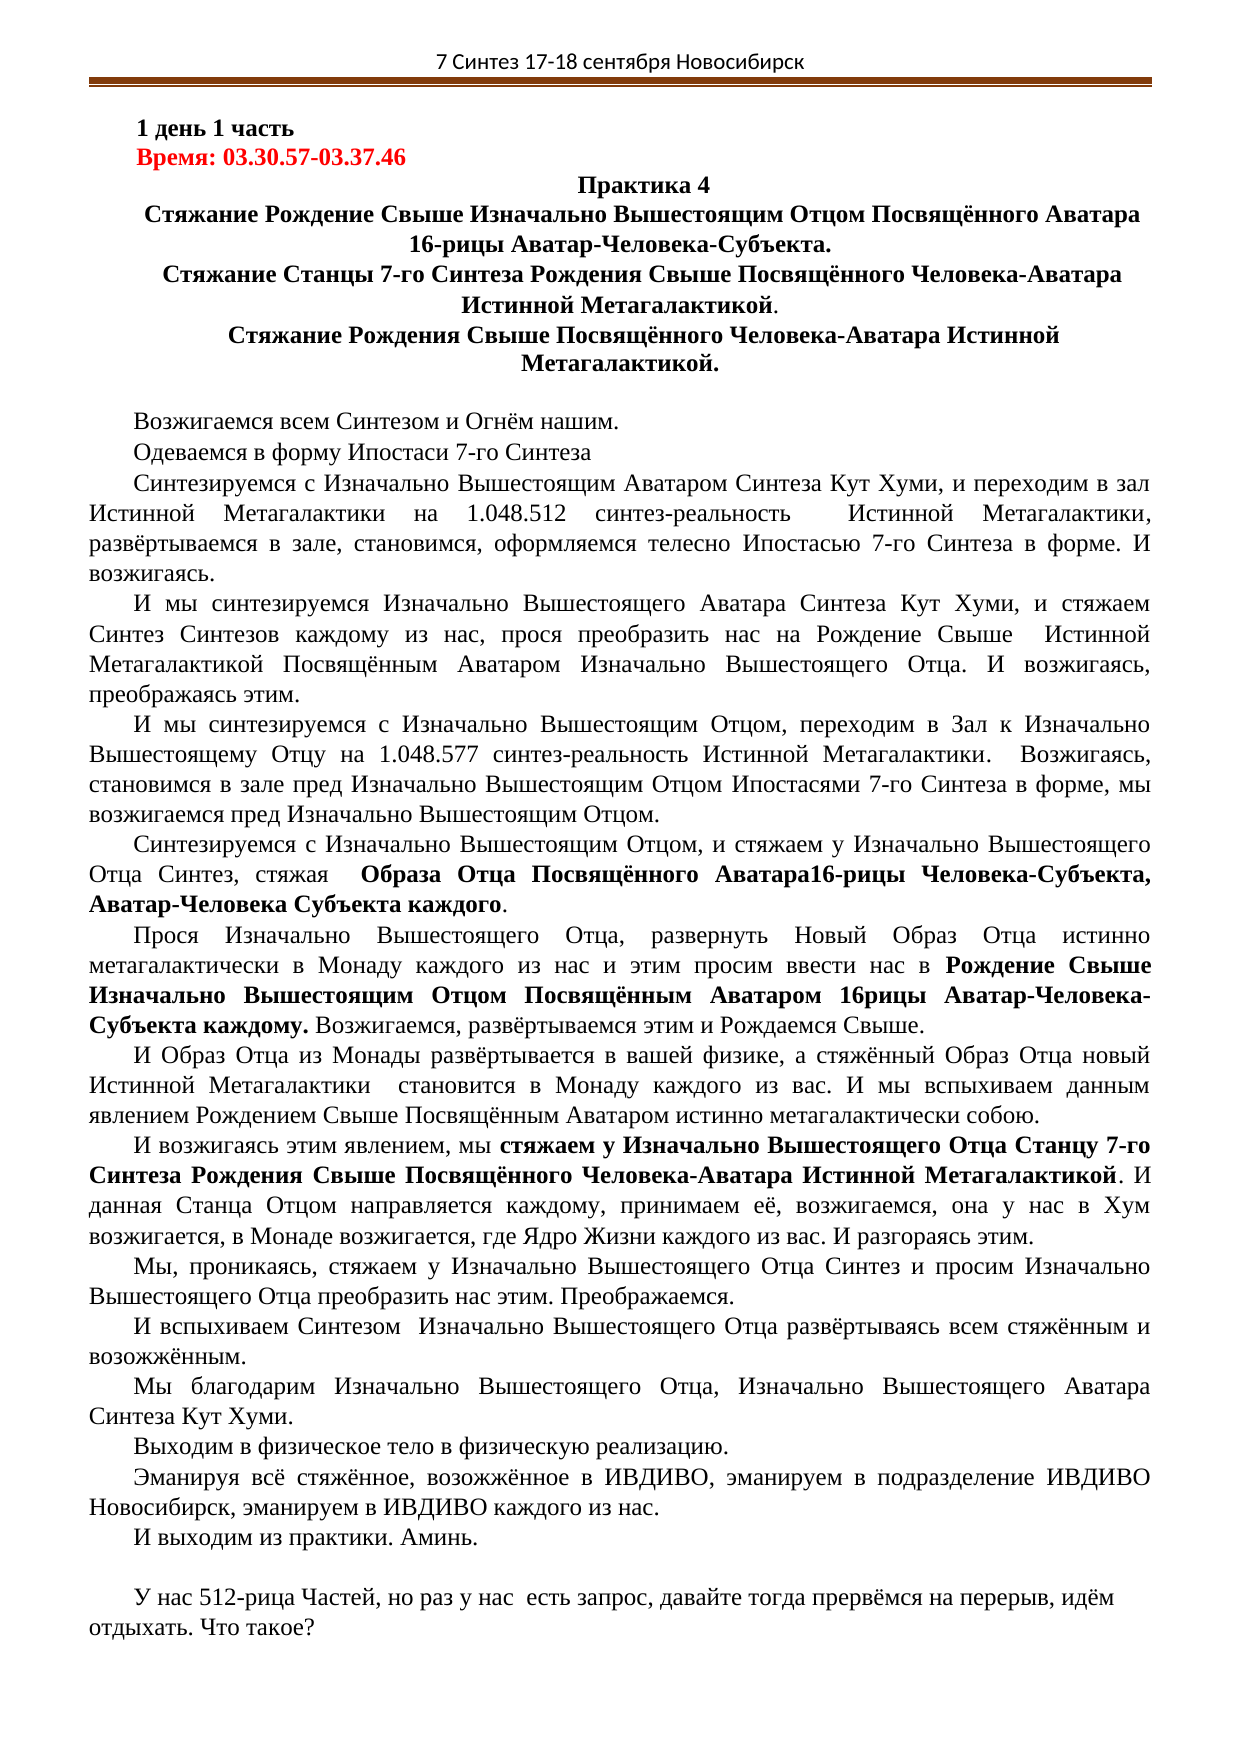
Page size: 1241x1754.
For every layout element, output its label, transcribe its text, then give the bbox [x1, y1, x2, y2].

text Стяжание Рождения Свыше Посвящённого Человека-Аватара Истинной Метагалактикой. [89, 320, 1152, 377]
text Мы, проникаясь, стяжаем у Изначально Вышестоящего Отца Синтез и просим Изначально Вышестоящего Отца преобразить нас этим. Преображаемся. [89, 1251, 1152, 1310]
text Стяжание Рождение Свыше Изначально Вышестоящим Отцом Посвящённого Аватара 16-рицы Аватар-Человека-Субъекта. [89, 199, 1152, 258]
text Возжигаемся всем Синтезом и Огнём нашим. [89, 406, 1152, 435]
text Прося Изначально Вышестоящего Отца, развернуть Новый Образ Отца истинно метагалактически в Монаду каждого из нас и этим просим ввести нас в Рождение Свыше Изначально Вышестоящим Отцом Посвящённым Аватаром 16рицы Аватар-Человека-Субъекта каждому. Возжигаемся, развёртываемся этим и Рождаемся Свыше. [89, 920, 1152, 1039]
text Эманируя всё стяжённое, возожжённое в ИВДИВО, эманируем в подразделение ИВДИВО Новосибирск, эманируем в ИВДИВО каждого из нас. [89, 1462, 1152, 1520]
text Синтезируемся с Изначально Вышестоящим Аватаром Синтеза Кут Хуми, и переходим в зал Истинной Метагалактики на 1.048.512 синтез-реальность Истинной Метагалактики, развёртываемся в зале, становимся, оформляемся телесно Ипостасью 7-го Синтеза в форме. И возжигаясь. [89, 468, 1152, 587]
text Одеваемся в форму Ипостаси 7-го Синтеза [89, 437, 1152, 466]
text И возжигаясь этим явлением, мы стяжаем у Изначально Вышестоящего Отца Станцу 7-го Синтеза Рождения Свыше Посвящённого Человека-Аватара Истинной Метагалактикой. И данная Станца Отцом направляется каждому, принимаем её, возжигаемся, она у нас в Хум возжигается, в Монаде возжигается, где Ядро Жизни каждого из вас. И разгораясь этим. [89, 1130, 1152, 1249]
text И Образ Отца из Монады развёртывается в вашей физике, а стяжённый Образ Отца новый Истинной Метагалактики становится в Монаду каждого из вас. И мы вспыхиваем данным явлением Рождением Свыше Посвящённым Аватаром истинно метагалактически собою. [89, 1040, 1152, 1129]
text И вспыхиваем Синтезом Изначально Вышестоящего Отца развёртываясь всем стяжённым и возожжённым. [89, 1311, 1152, 1370]
text Практика 4 [89, 171, 1152, 199]
text Выходим в физическое тело в физическую реализацию. [89, 1431, 1152, 1460]
text И мы синтезируемся Изначально Вышестоящего Аватара Синтеза Кут Хуми, и стяжаем Синтез Синтезов каждому из нас, прося преобразить нас на Рождение Свыше Истинной Метагалактикой Посвящённым Аватаром Изначально Вышестоящего Отца. И возжигаясь, преображаясь этим. [89, 588, 1152, 708]
text Мы благодарим Изначально Вышестоящего Отца, Изначально Вышестоящего Аватара Синтеза Кут Хуми. [89, 1371, 1152, 1430]
text И выходим из практики. Аминь. [89, 1522, 1152, 1551]
text И мы синтезируемся с Изначально Вышестоящим Отцом, переходим в Зал к Изначально Вышестоящему Отцу на 1.048.577 синтез-реальность Истинной Метагалактики. Возжигаясь, становимся в зале пред Изначально Вышестоящим Отцом Ипостасями 7-го Синтеза в форме, мы возжигаемся пред Изначально Вышестоящим Отцом. [89, 709, 1152, 828]
text Время: 03.30.57-03.37.46 [89, 142, 1152, 171]
text Стяжание Станцы 7-го Синтеза Рождения Свыше Посвящённого Человека-Аватара Истинной Метагалактикой. [89, 259, 1152, 318]
text У нас 512-рица Частей, но раз у нас есть запрос, давайте тогда прервёмся на перерыв, идём отдыхать. Что такое? [89, 1582, 1152, 1641]
text Синтезируемся с Изначально Вышестоящим Отцом, и стяжаем у Изначально Вышестоящего Отца Синтез, стяжая Образа Отца Посвящённого Аватара16-рицы Человека-Субъекта, Аватар-Человека Субъекта каждого. [89, 829, 1152, 918]
text 1 день 1 часть [89, 113, 1152, 142]
